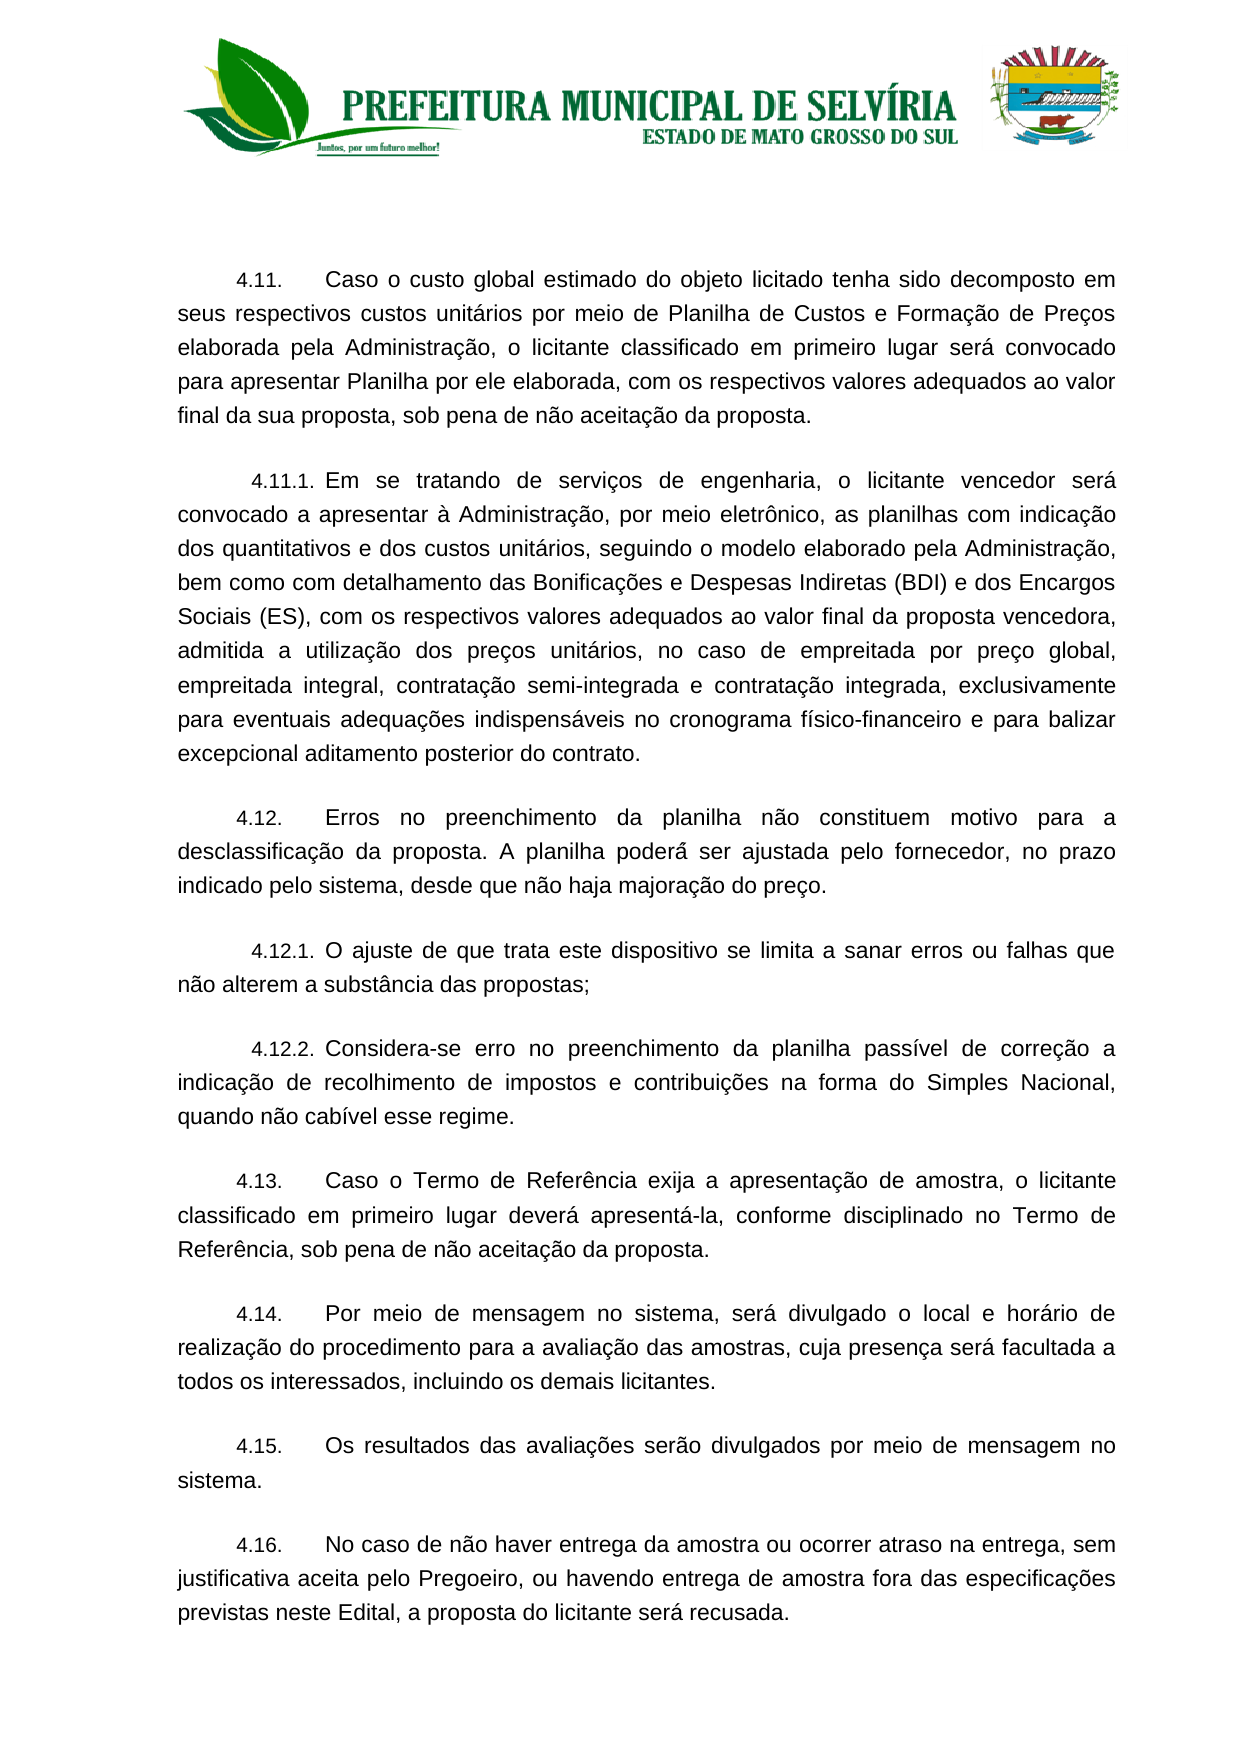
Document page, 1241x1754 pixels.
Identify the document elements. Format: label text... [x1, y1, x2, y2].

text Caso o Termo de Referência exija a apresentação de amostra, o licitante classificado em primeiro lugar deverá apresentá-la, conforme disciplinado no Termo de Referência, sob pena de não aceitação da proposta. [177, 1167, 1117, 1262]
text Por meio de mensagem no sistema, será divulgado o local e horário de realização do procedimento para a avaliação das amostras, cuja presença será facultada a todos os interessados, incluindo os demais licitantes. [177, 1300, 1117, 1395]
picture [181, 36, 1147, 174]
text Erros no preenchimento da planilha não constituem motivo para a desclassificação da proposta. A planilha poderá́ ser ajustada pelo fornecedor, no prazo indicado pelo sistema, desde que não haja majoração do preço. [177, 804, 1117, 899]
text Em se tratando de serviços de engenharia, o licitante vencedor será convocado a apresentar à Administração, por meio eletrônico, as planilhas com indicação dos quantitativos e dos custos unitários, seguindo o modelo elaborado pela Administração, bem como com detalhamento das Bonificações e Despesas Indiretas (BDI) e dos Encargos Sociais (ES), com os respectivos valores adequados ao valor final da proposta vencedora, admitida a utilização dos preços unitários, no caso de empreitada por preço global, empreitada integral, contratação semi-integrada e contratação integrada, exclusivamente para eventuais adequações indispensáveis no cronograma físico-financeiro e para balizar excepcional aditamento posterior do contrato. [177, 467, 1117, 766]
text No caso de não haver entrega da amostra ou ocorrer atraso na entrega, sem justificativa aceita pelo Pregoeiro, ou havendo entrega de amostra fora das especificações previstas neste Edital, a proposta do licitante será recusada. [177, 1531, 1117, 1626]
text Os resultados das avaliações serão divulgados por meio de mensagem no sistema. [177, 1432, 1117, 1493]
text Caso o custo global estimado do objeto licitado tenha sido decomposto em seus respectivos custos unitários por meio de Planilha de Custos e Formação de Preços elaborada pela Administração, o licitante classificado em primeiro lugar será convocado para apresentar Planilha por ele elaborada, com os respectivos valores adequados ao valor final da sua proposta, sob pena de não aceitação da proposta. [177, 266, 1117, 429]
text Considera-se erro no preenchimento da planilha passível de correção a indicação de recolhimento de impostos e contribuições na forma do Simples Nacional, quando não cabível esse regime. [177, 1035, 1117, 1130]
text O ajuste de que trata este dispositivo se limita a sanar erros ou falhas que não alterem a substância das propostas; [177, 937, 1117, 997]
